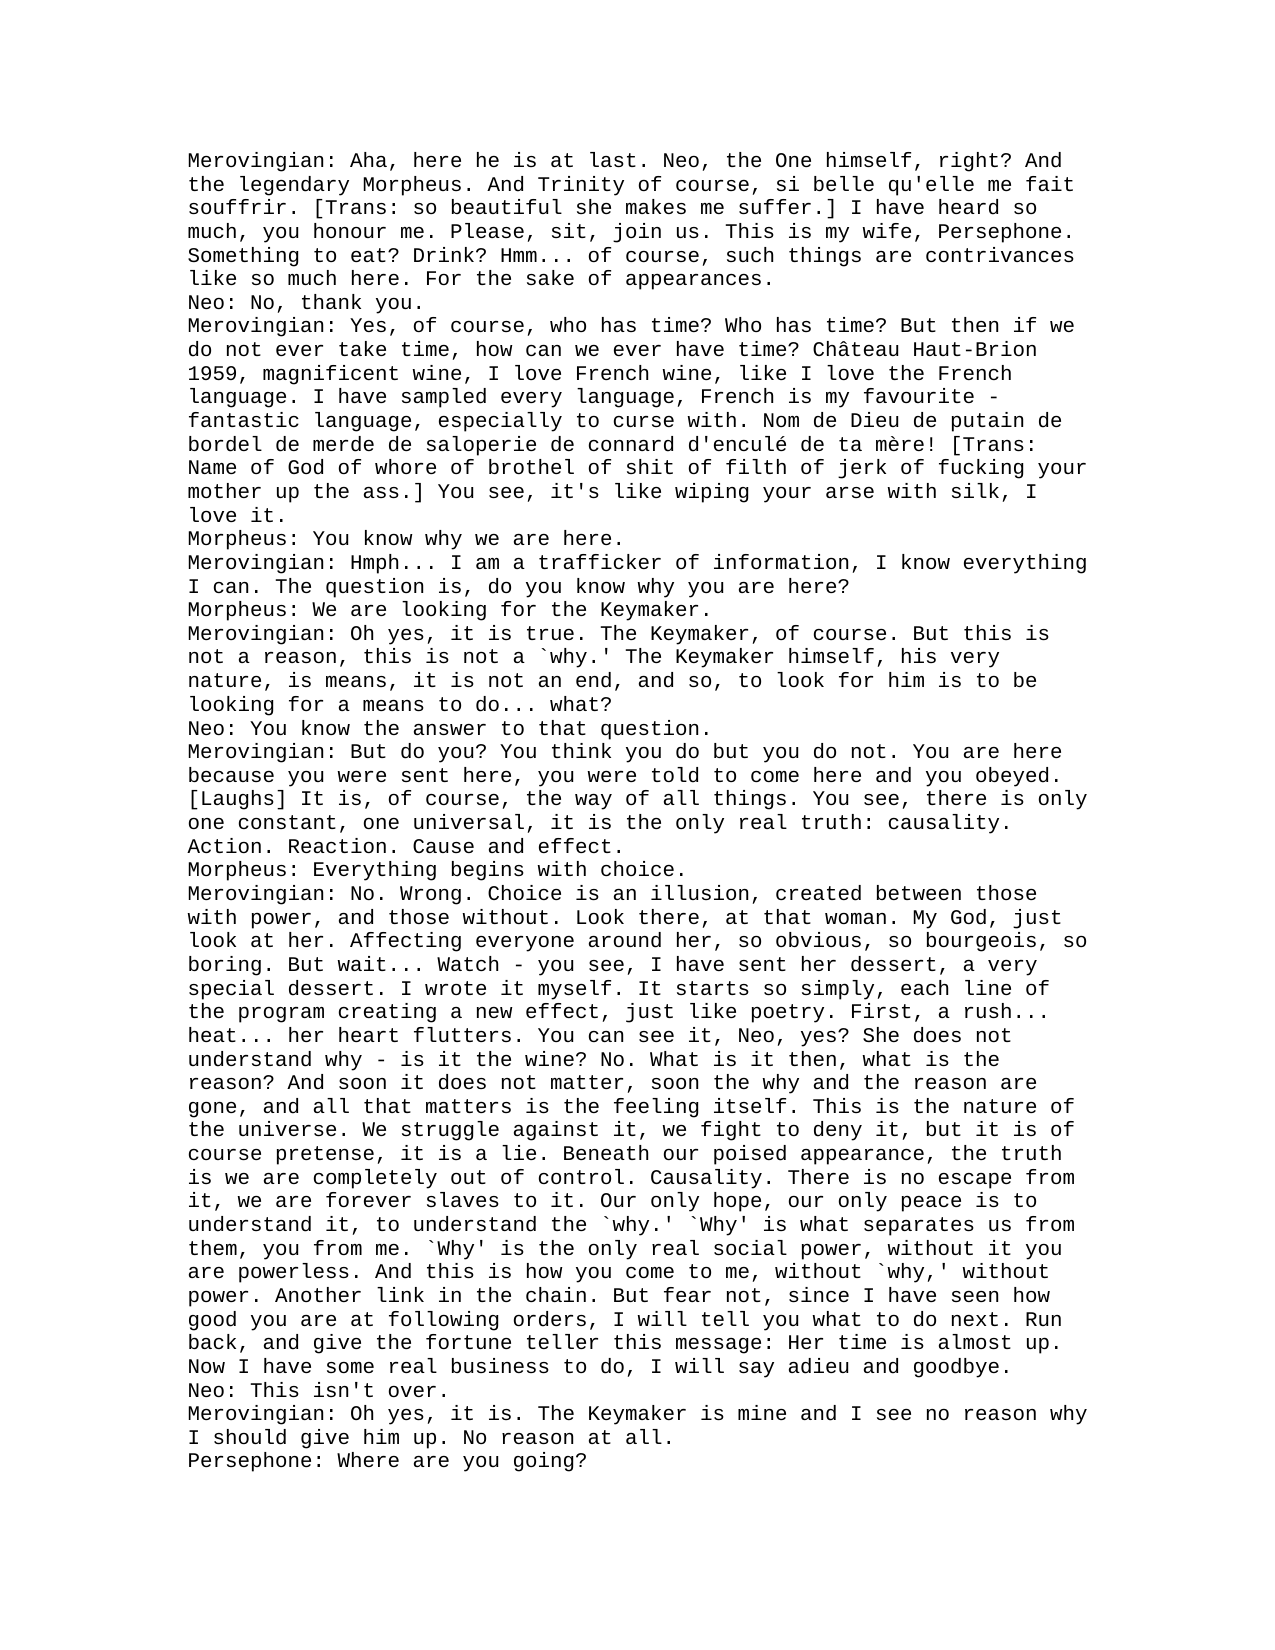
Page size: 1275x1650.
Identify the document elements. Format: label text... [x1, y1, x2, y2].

text Merovingian: Oh yes, it is true. The Keymaker, of course. But this is not a reason, this is not a `why.' The Keymaker himself, his very nature, is means, it is not an end, and so, to look for him is to be looking for a means to do... what? [187, 623, 1087, 717]
text Merovingian: No. Wrong. Choice is an illusion, created between those with power, and those without. Look there, at that woman. My God, just look at her. Affecting everyone around her, so obvious, so bourgeois, so boring. But wait... Watch - you see, I have sent her dessert, a very special dessert. I wrote it myself. It starts so simply, each line of the program creating a new effect, just like poetry. First, a rush... heat... her heart flutters. You can see it, Neo, yes? She does not understand why - is it the wine? No. What is it then, what is the reason? And soon it does not matter, soon the why and the reason are gone, and all that matters is the feeling itself. This is the nature of the universe. We struggle against it, we fight to deny it, but it is of course pretense, it is a lie. Beneath our poised appearance, the truth is we are completely out of control. Causality. There is no escape from it, we are forever slaves to it. Our only hope, our only peace is to understand it, to understand the `why.' `Why' is what separates us from them, you from me. `Why' is the only real social power, without it you are powerless. And this is how you come to me, without `why,' without power. Another link in the chain. But fear not, since I have seen how good you are at following orders, I will tell you what to do next. Run back, and give the fortune teller this message: Her time is almost up. Now I have some real business to do, I will say adieu and goodbye. [187, 883, 1087, 1379]
text Morpheus: You know why we are here. [187, 528, 1087, 552]
text Morpheus: We are looking for the Keymaker. [187, 599, 1087, 623]
text Neo: This isn't over. [187, 1379, 1087, 1403]
text Morpheus: Everything begins with choice. [187, 859, 1087, 883]
text Neo: You know the answer to that question. [187, 717, 1087, 741]
text Merovingian: Yes, of course, who has time? Who has time? But then if we do not ever take time, how can we ever have time? Château Haut-Brion 1959, magnificent wine, I love French wine, like I love the French language. I have sampled every language, French is my favourite - fantastic language, especially to curse with. Nom de Dieu de putain de bordel de merde de saloperie de connard d'enculé de ta mère! [Trans: Name of God of whore of brothel of shit of filth of jerk of fucking your mother up the ass.] You see, it's like wiping your arse with silk, I love it. [187, 316, 1087, 528]
text Merovingian: Aha, here he is at last. Neo, the One himself, right? And the legendary Morpheus. And Trinity of course, si belle qu'elle me fait souffrir. [Trans: so beautiful she makes me suffer.] I have heard so much, you honour me. Please, sit, join us. This is my wife, Persephone. Something to eat? Drink? Hmm... of course, such things are contrivances like so much here. For the sake of appearances. [187, 150, 1087, 292]
text Merovingian: But do you? You think you do but you do not. You are here because you were sent here, you were told to come here and you obeyed. [Laughs] It is, of course, the way of all things. You see, there is only one constant, one universal, it is the only real truth: causality. Action. Reaction. Cause and effect. [187, 741, 1087, 859]
text Merovingian: Hmph... I am a trafficker of information, I know everything I can. The question is, do you know why you are here? [187, 552, 1087, 599]
text Neo: No, thank you. [187, 292, 1087, 316]
text Merovingian: Oh yes, it is. The Keymaker is mine and I see no reason why I should give him up. No reason at all. [187, 1403, 1087, 1451]
text Persephone: Where are you going? [187, 1451, 1087, 1474]
